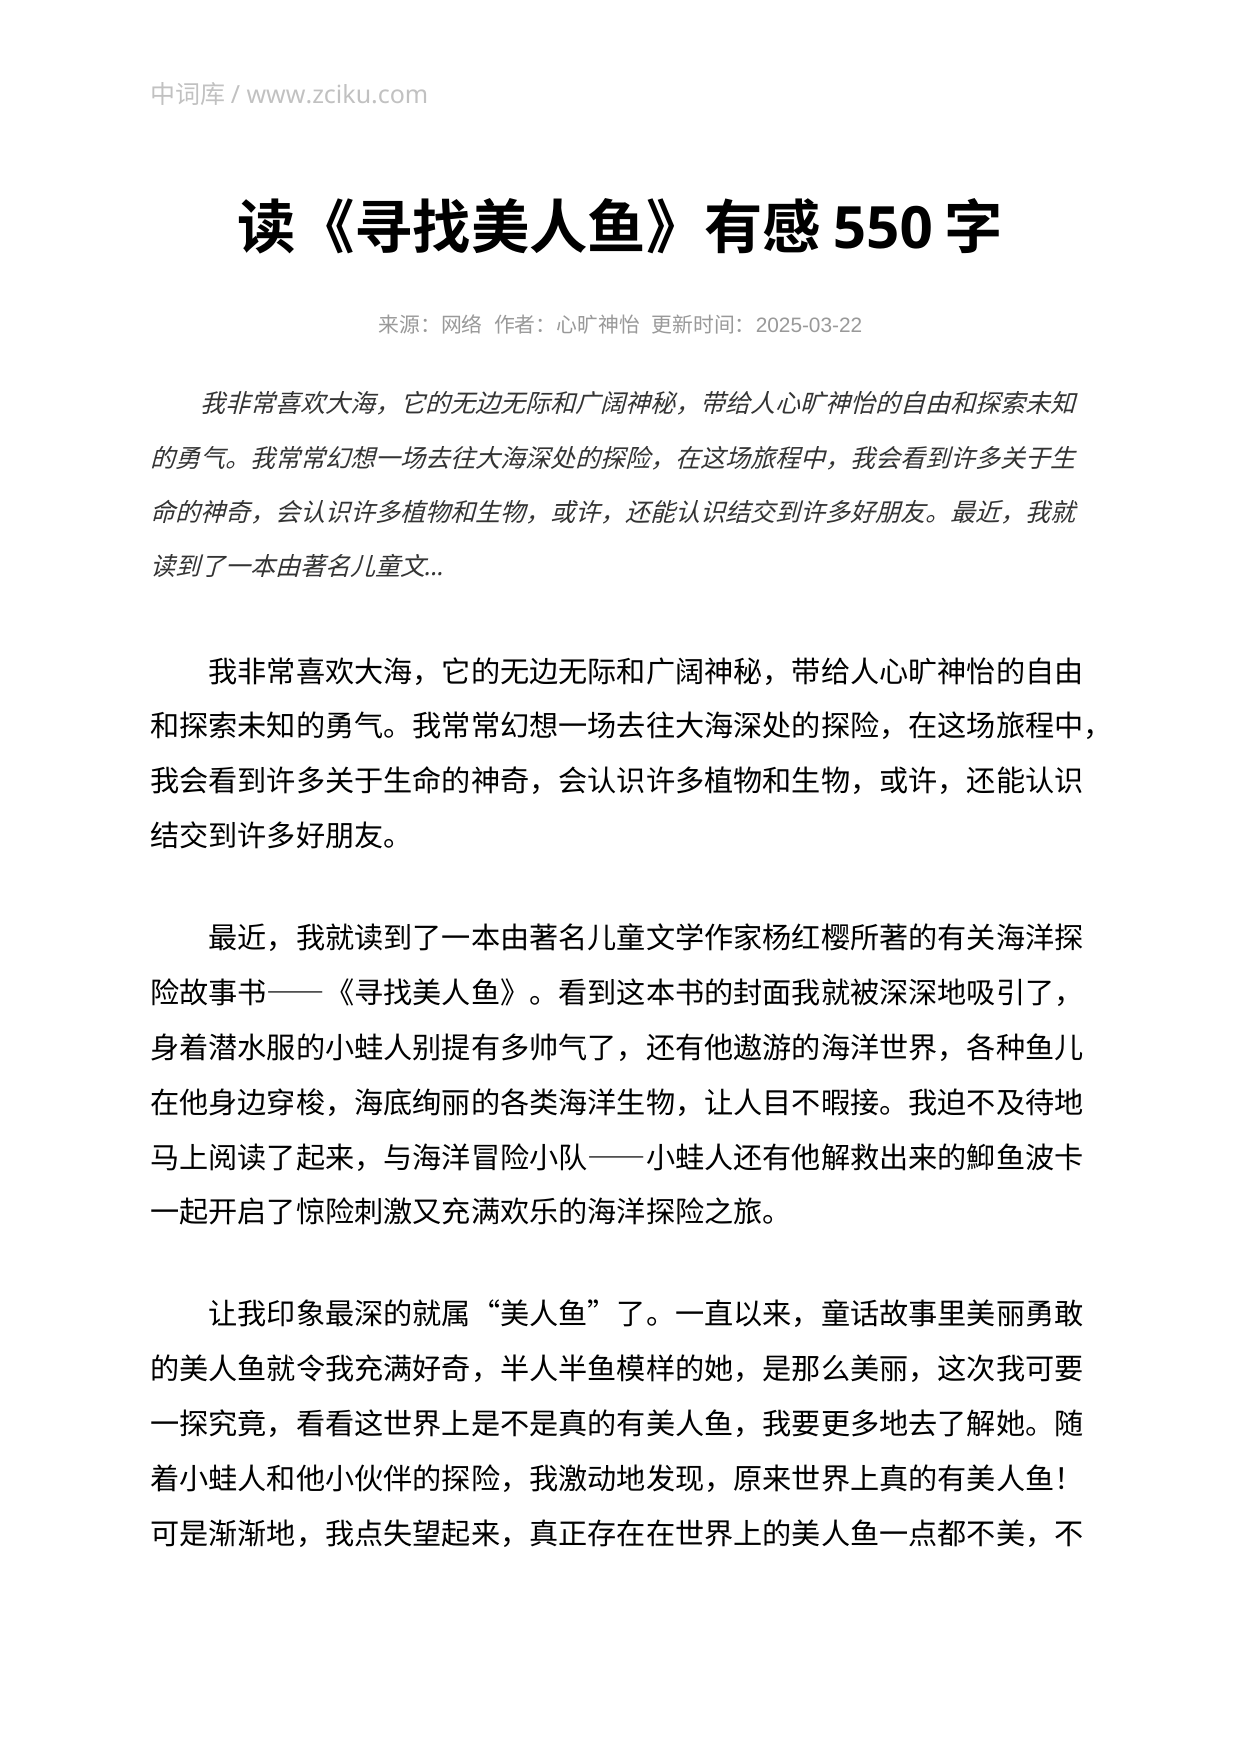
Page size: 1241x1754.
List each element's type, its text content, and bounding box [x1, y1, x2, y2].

text 最近，我就读到了一本由著名儿童文学作家杨红樱所著的有关海洋探险故事书——《寻找美人鱼》。看到这本书的封面我就被深深地吸引了，身着潜水服的小蛙人别提有多帅气了，还有他遨游的海洋世界，各种鱼儿在他身边穿梭，海底绚丽的各类海洋生物，让人目不暇接。我迫不及待地马上阅读了起来，与海洋冒险小队——小蛙人还有他解救出来的鮣鱼波卡一起开启了惊险刺激又充满欢乐的海洋探险之旅。 [150, 914, 1090, 1231]
text 我非常喜欢大海，它的无边无际和广阔神秘，带给人心旷神怡的自由和探索未知的勇气。我常常幻想一场去往大海深处的探险，在这场旅程中，我会看到许多关于生命的神奇，会认识许多植物和生物，或许，还能认识结交到许多好朋友。最近，我就读到了一本由著名儿童文... [150, 384, 1090, 583]
text 我非常喜欢大海，它的无边无际和广阔神秘，带给人心旷神怡的自由和探索未知的勇气。我常常幻想一场去往大海深处的探险，在这场旅程中，我会看到许多关于生命的神奇，会认识许多植物和生物，或许，还能认识结交到许多好朋友。 [150, 648, 1090, 855]
subtitle 读《寻找美人鱼》有感550字 [150, 181, 1090, 266]
text 来源：网络 作者：心旷神怡 更新时间：2025-03-22 [150, 313, 1090, 337]
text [150, 1291, 1090, 1553]
